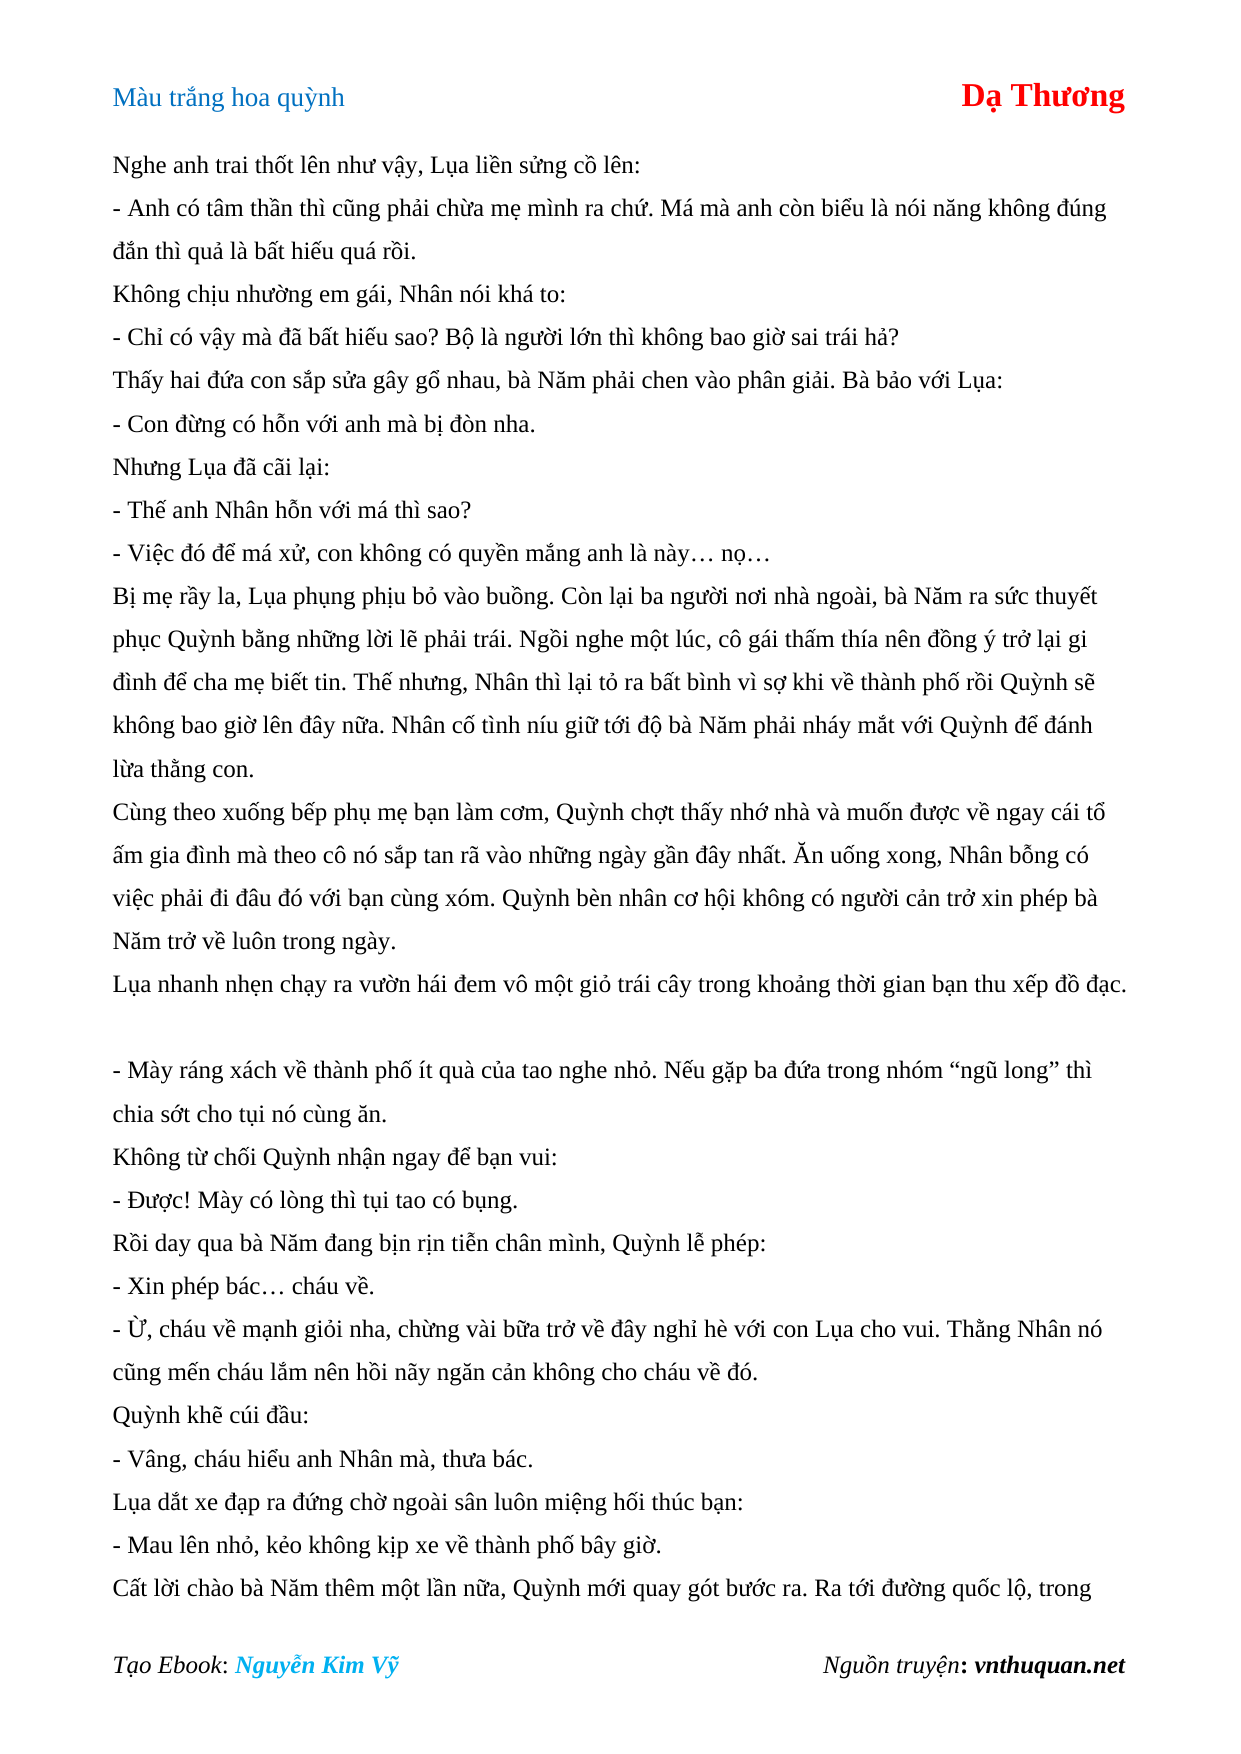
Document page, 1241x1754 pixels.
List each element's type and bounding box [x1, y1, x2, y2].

text [112, 150, 1128, 1602]
